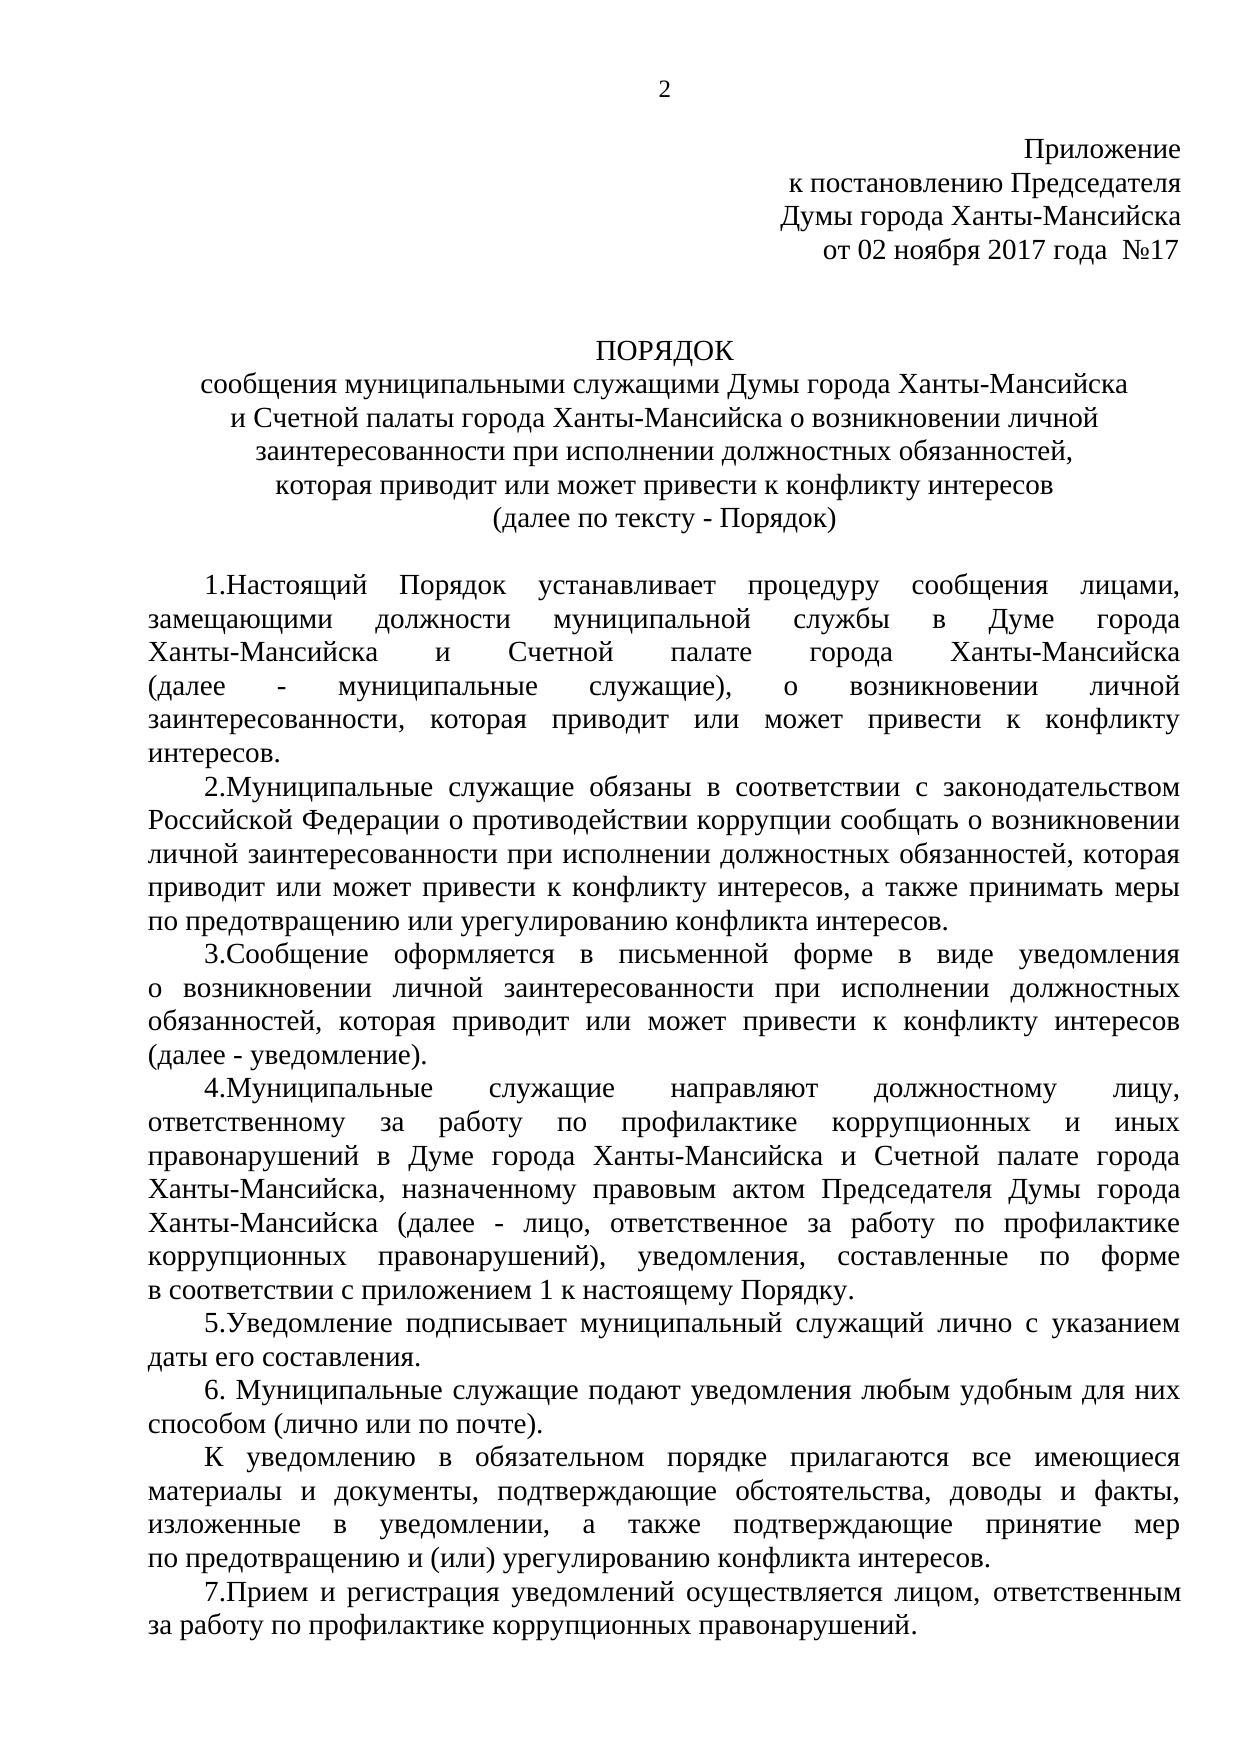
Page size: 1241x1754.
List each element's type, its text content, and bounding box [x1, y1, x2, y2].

text и Счетной палаты города Ханты-Мансийска о возникновении личной заинтересованности при исполнении должностных обязанностей, [148, 400, 1181, 467]
text 1.Настоящий Порядок устанавливает процедуру сообщения лицами, замещающими должности муниципальной службы в Думе города Ханты-Мансийска и Счетной палате города Ханты-Мансийска (далее - муниципальные служащие), о возникновении личной заинтересованности, которая приводит или может привести к конфликту интересов. [148, 567, 1181, 769]
text от 02 ноября 2017 года №17 [148, 232, 1181, 266]
text 3.Сообщение оформляется в письменной форме в виде уведомления о возникновении личной заинтересованности при исполнении должностных обязанностей, которая приводит или может привести к конфликту интересов (далее - уведомление). [148, 936, 1181, 1071]
text 4.Муниципальные служащие направляют должностному лицу, ответственному за работу по профилактике коррупционных и иных правонарушений в Думе города Ханты-Мансийска и Счетной палате города Ханты-Мансийска, назначенному правовым актом Председателя Думы города Ханты-Мансийска (далее - лицо, ответственное за работу по профилактике коррупционных правонарушений), уведомления, составленные по форме в соответствии с приложением 1 к настоящему Порядку. [148, 1071, 1181, 1305]
text ПОРЯДОК [148, 333, 1181, 366]
text 5.Уведомление подписывает муниципальный служащий лично с указанием даты его составления. [148, 1305, 1181, 1372]
text Приложение [958, 131, 1181, 165]
text 7.Прием и регистрация уведомлений осуществляется лицом, ответственным за работу по профилактике коррупционных правонарушений. [148, 1574, 1181, 1641]
text которая приводит или может привести к конфликту интересов [148, 467, 1181, 500]
text К уведомлению в обязательном порядке прилагаются все имеющиеся материалы и документы, подтверждающие обстоятельства, доводы и факты, изложенные в уведомлении, а также подтверждающие принятие мер по предотвращению и (или) урегулированию конфликта интересов. [148, 1439, 1181, 1574]
text (далее по тексту - Порядок) [148, 500, 1181, 534]
text Думы города Ханты-Мансийска [148, 198, 1181, 232]
text 6. Муниципальные служащие подают уведомления любым удобным для них способом (лично или по почте). [148, 1372, 1181, 1439]
text к постановлению Председателя [148, 165, 1181, 198]
text 2.Муниципальные служащие обязаны в соответствии с законодательством Российской Федерации о противодействии коррупции сообщать о возникновении личной заинтересованности при исполнении должностных обязанностей, которая приводит или может привести к конфликту интересов, а также принимать меры по предотвращению или урегулированию конфликта интересов. [148, 769, 1181, 936]
text сообщения муниципальными служащими Думы города Ханты-Мансийска [148, 366, 1181, 400]
